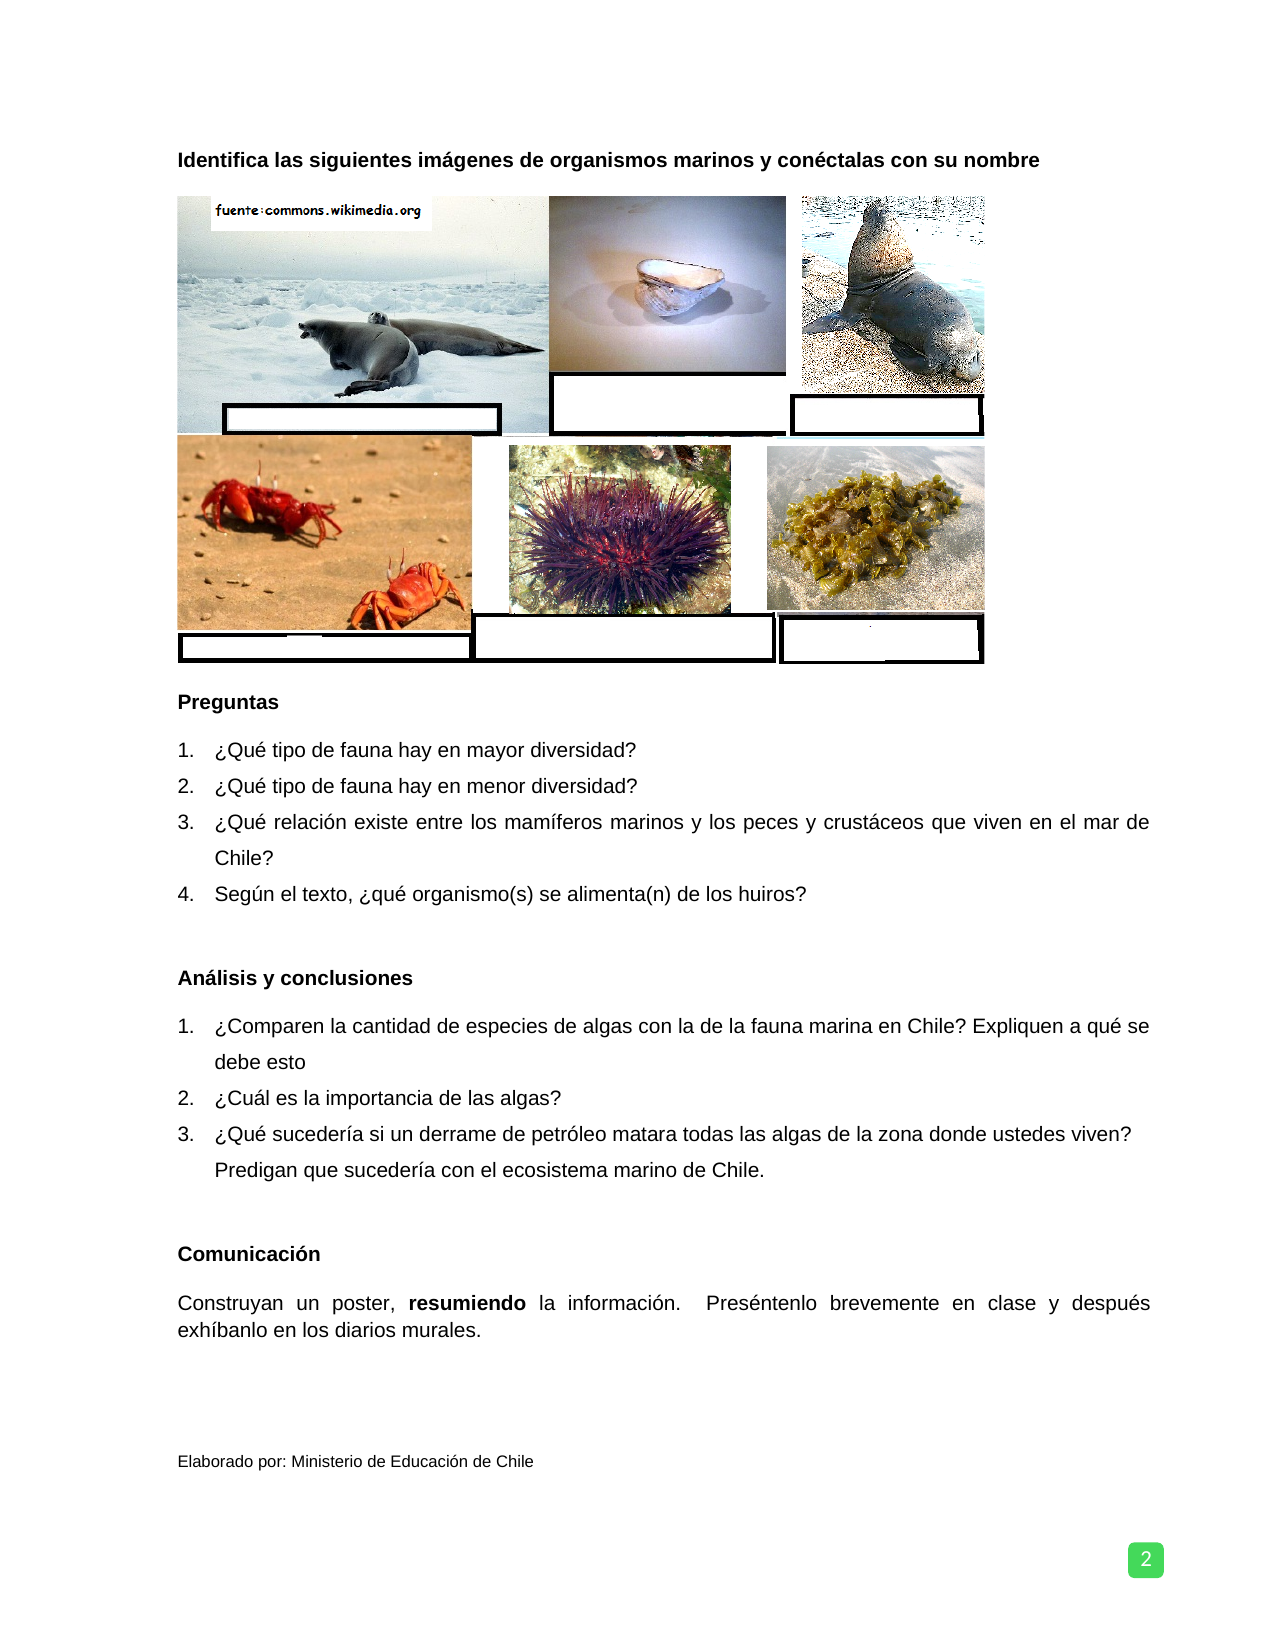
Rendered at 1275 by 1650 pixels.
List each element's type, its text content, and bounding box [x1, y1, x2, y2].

list ¿Qué relación existe entre los mamíferos marinos y los peces y crustáceos que viven en el mar de Chile? [177, 810, 1152, 869]
list ¿Qué sucedería si un derrame de petróleo matara todas las algas de la zona donde ustedes viven? [177, 1122, 1152, 1146]
list ¿Cuál es la importancia de las algas? [177, 1086, 1152, 1110]
list ¿Qué tipo de fauna hay en menor diversidad? [177, 774, 1152, 798]
list Según el texto, ¿qué organismo(s) se alimenta(n) de los huiros? [177, 882, 1152, 906]
text Análisis y conclusiones [177, 966, 1152, 990]
text Identifica las siguientes imágenes de organismos marinos y conéctalas con su nombre [177, 148, 1152, 172]
text Construyan un poster, resumiendo la información. Preséntenlo brevemente en clase y después exhíbanlo en los diarios murales. [177, 1291, 1152, 1342]
text Comunicación [177, 1242, 1152, 1266]
picture [177, 196, 985, 665]
text Elaborado por: Ministerio de Educación de Chile [177, 1452, 1152, 1471]
text Preguntas [177, 689, 1152, 713]
list ¿Comparen la cantidad de especies de algas con la de la fauna marina en Chile? Expliquen a qué se debe esto [177, 1014, 1152, 1074]
list Predigan que sucedería con el ecosistema marino de Chile. [214, 1158, 1152, 1182]
list ¿Qué tipo de fauna hay en mayor diversidad? [177, 738, 1152, 762]
